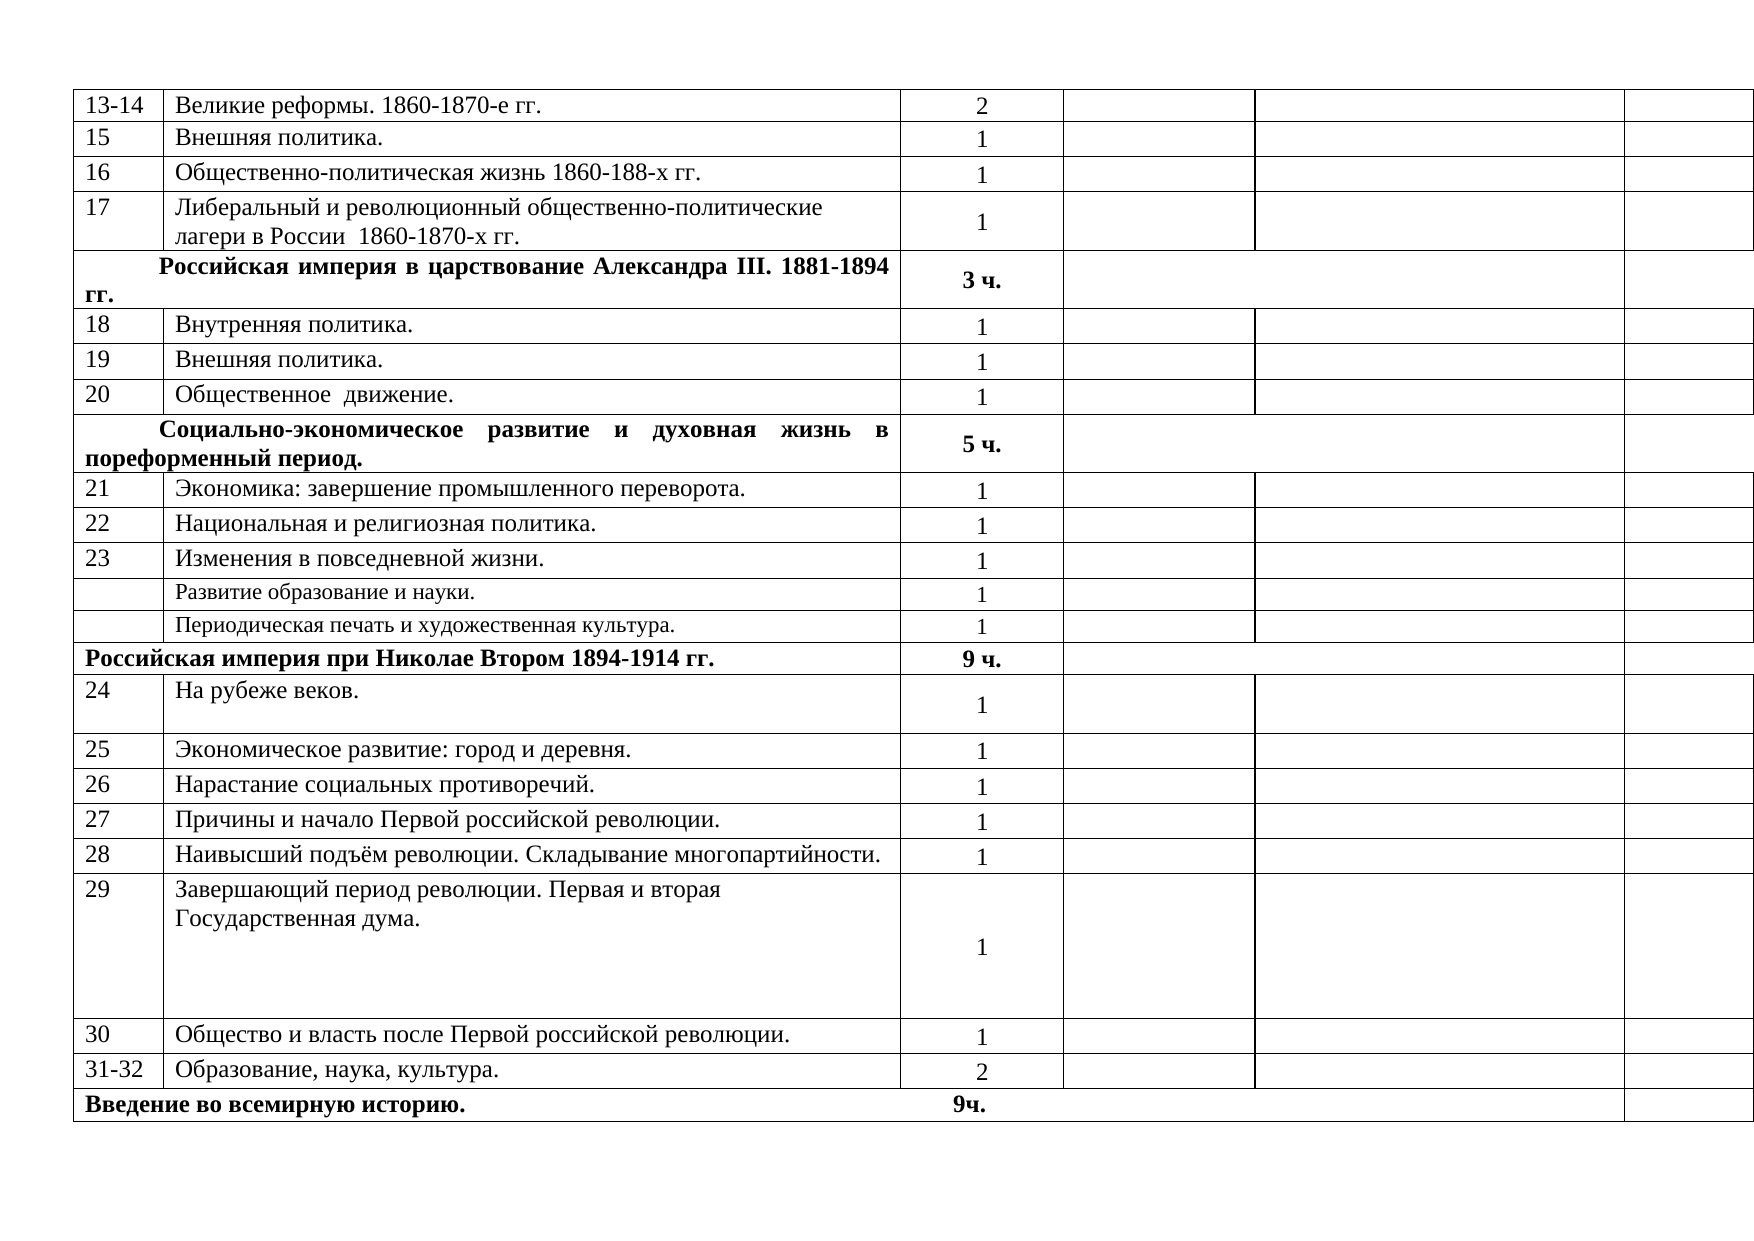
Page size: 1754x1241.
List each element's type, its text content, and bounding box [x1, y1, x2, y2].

table_cell [1256, 508, 1624, 542]
table_cell [1256, 675, 1624, 733]
table_cell 1 [901, 804, 1063, 838]
table_cell [1064, 1054, 1254, 1088]
table_cell 25 [74, 734, 163, 768]
table_cell [1064, 508, 1254, 542]
table_cell [1625, 1089, 1753, 1121]
table_cell [1625, 508, 1753, 542]
table_cell 1 [901, 508, 1063, 542]
table_cell [1064, 769, 1254, 803]
table_cell [1256, 804, 1624, 838]
table_cell [1064, 380, 1254, 413]
table_cell 20 [74, 380, 163, 413]
table_cell [1064, 157, 1254, 191]
table_cell Внешняя политика. [164, 122, 900, 156]
table_cell Внешняя политика. [164, 344, 900, 378]
table_cell 24 [74, 675, 163, 733]
table_cell Общественно-политическая жизнь 1860-188-х гг. [164, 157, 900, 191]
table_cell [1064, 251, 1624, 308]
table_cell [1064, 643, 1624, 674]
table_cell 15 [74, 122, 163, 156]
table_cell [1256, 473, 1624, 507]
table_cell [1064, 579, 1254, 610]
table_cell [1625, 473, 1753, 507]
table_cell 30 [74, 1019, 163, 1053]
table_cell [1625, 192, 1753, 250]
table_cell Изменения в повседневной жизни. [164, 543, 900, 577]
table_cell [1256, 192, 1624, 250]
table_cell 1 [901, 579, 1063, 610]
table_cell [1625, 675, 1753, 733]
table_cell 27 [74, 804, 163, 838]
table_cell 17 [74, 192, 163, 250]
table_cell [1064, 122, 1254, 156]
table_cell [1256, 380, 1624, 413]
table_cell 1 [901, 839, 1063, 873]
table_cell [1256, 1019, 1624, 1053]
table_cell 1 [901, 874, 1063, 1018]
table_cell 1 [901, 543, 1063, 577]
table_cell [1256, 122, 1624, 156]
table_cell [1064, 839, 1254, 873]
table_cell Образование, наука, культура. [164, 1054, 900, 1088]
table_cell [1625, 839, 1753, 873]
table_cell [1625, 1054, 1753, 1088]
table_cell 1 [901, 769, 1063, 803]
table_cell 1 [901, 157, 1063, 191]
table_cell Нарастание социальных противоречий. [164, 769, 900, 803]
table_cell [1625, 157, 1753, 191]
table_cell Развитие образование и науки. [164, 579, 900, 610]
table_cell Введение во всемирную историю. 9ч. [74, 1089, 1624, 1121]
table_cell 1 [901, 473, 1063, 507]
table_cell Социально-экономическое развитие и духовная жизнь в пореформенный период. [74, 415, 900, 472]
table_cell Наивысший подъём революции. Складывание многопартийности. [164, 839, 900, 873]
table_cell [1625, 1019, 1753, 1053]
table_cell 5 ч. [901, 415, 1063, 472]
table_cell Периодическая печать и художественная культура. [164, 611, 900, 642]
table_cell 18 [74, 309, 163, 343]
table_cell Российская империя при Николае Втором 1894-1914 гг. [74, 643, 900, 674]
table_cell Завершающий период революции. Первая и вторая Государственная дума. [164, 874, 900, 1018]
table_cell [1064, 344, 1254, 378]
table_cell 21 [74, 473, 163, 507]
table_cell [1064, 543, 1254, 577]
table_cell [1625, 380, 1753, 413]
table_cell [1256, 769, 1624, 803]
table_cell 23 [74, 543, 163, 577]
table_cell [1256, 579, 1624, 610]
table_cell 16 [74, 157, 163, 191]
table_cell 3 ч. [901, 251, 1063, 308]
table_cell [1625, 874, 1753, 1018]
table_cell Либеральный и революционный общественно-политические лагери в России 1860-1870-х гг. [164, 192, 900, 250]
table_cell [1256, 734, 1624, 768]
table_cell [1064, 611, 1254, 642]
table_cell Экономическое развитие: город и деревня. [164, 734, 900, 768]
table_cell 1 [901, 344, 1063, 378]
table_cell 2 [901, 1054, 1063, 1088]
table_cell [1064, 309, 1254, 343]
table_cell [1625, 309, 1753, 343]
table_cell 19 [74, 344, 163, 378]
table_cell 13-14 [74, 90, 163, 121]
table_cell 1 [901, 1019, 1063, 1053]
table_cell [1064, 874, 1254, 1018]
table_cell 1 [901, 122, 1063, 156]
table_cell [1256, 157, 1624, 191]
table_cell 2 [901, 90, 1063, 121]
table_cell [1064, 90, 1254, 121]
table_cell 26 [74, 769, 163, 803]
table_cell [1256, 90, 1624, 121]
table_cell 1 [901, 734, 1063, 768]
table_cell Экономика: завершение промышленного переворота. [164, 473, 900, 507]
table_cell [1625, 804, 1753, 838]
table_cell [1064, 1019, 1254, 1053]
table_cell Российская империя в царствование Александра III. 1881-1894 гг. [74, 251, 900, 308]
table_cell [1625, 611, 1753, 642]
table_cell [1256, 344, 1624, 378]
table_cell 22 [74, 508, 163, 542]
table_cell [1256, 1054, 1624, 1088]
table_cell 31-32 [74, 1054, 163, 1088]
table_cell [1256, 611, 1624, 642]
table_cell 1 [901, 675, 1063, 733]
table_cell [1256, 839, 1624, 873]
table_cell [1064, 734, 1254, 768]
table_cell Общество и власть после Первой российской революции. [164, 1019, 900, 1053]
table_cell 1 [901, 611, 1063, 642]
table_cell [1064, 473, 1254, 507]
table_cell [74, 579, 163, 610]
table_cell [1064, 675, 1254, 733]
table_cell [74, 611, 163, 642]
table_cell 1 [901, 380, 1063, 413]
table_cell [1064, 192, 1254, 250]
table_cell [1625, 579, 1753, 610]
table_cell [1625, 543, 1753, 577]
table_cell [1625, 769, 1753, 803]
table_cell [1625, 122, 1753, 156]
table_cell Национальная и религиозная политика. [164, 508, 900, 542]
table_cell Великие реформы. 1860-1870-е гг. [164, 90, 900, 121]
table_cell [1625, 90, 1753, 121]
table_cell [1064, 804, 1254, 838]
table_cell [1625, 734, 1753, 768]
table_cell [1256, 543, 1624, 577]
table_cell [1625, 344, 1753, 378]
table_cell 1 [901, 309, 1063, 343]
table_cell 28 [74, 839, 163, 873]
table_cell [1256, 874, 1624, 1018]
table_cell 9 ч. [901, 643, 1063, 674]
table_cell Общественное движение. [164, 380, 900, 413]
table_cell 1 [901, 192, 1063, 250]
table_cell Внутренняя политика. [164, 309, 900, 343]
table_cell Причины и начало Первой российской революции. [164, 804, 900, 838]
table_cell 29 [74, 874, 163, 1018]
table_cell [1064, 415, 1624, 472]
table_cell На рубеже веков. [164, 675, 900, 733]
table_cell [1256, 309, 1624, 343]
